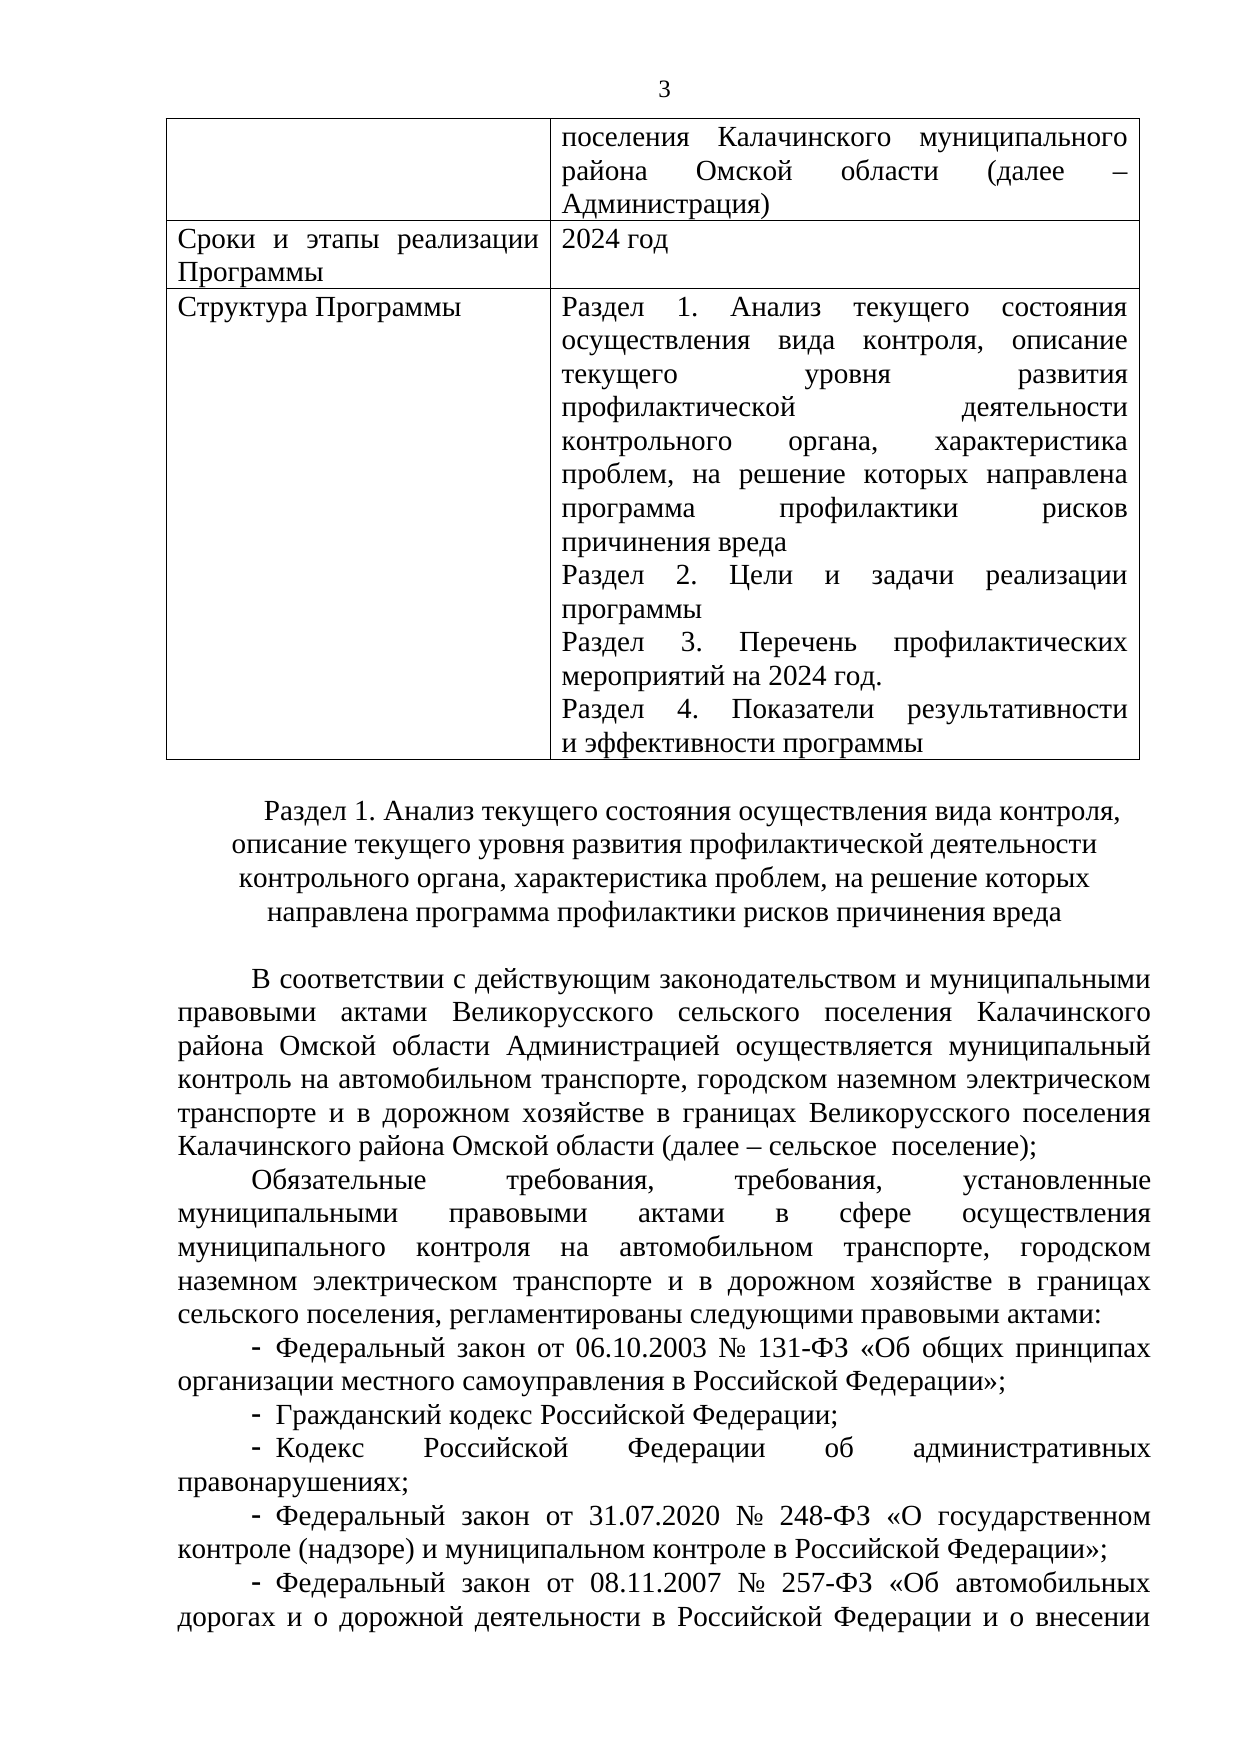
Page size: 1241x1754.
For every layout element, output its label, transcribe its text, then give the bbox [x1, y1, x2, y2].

list Гражданский кодекс Российской Федерации; [177, 1397, 1152, 1431]
text В соответствии с действующим законодательством и муниципальными правовыми актами Великорусского сельского поселения Калачинского района Омской области Администрацией осуществляется муниципальный контроль на автомобильном транспорте, городском наземном электрическом транспорте и в дорожном хозяйстве в границах Великорусского поселения Калачинского района Омской области (далее – сельское поселение); [177, 961, 1152, 1162]
table_cell 2024 год [551, 221, 1139, 288]
table_cell Раздел 1. Анализ текущего состояния осуществления вида контроля, описание текущего уровня развития профилактической деятельности контрольного органа, характеристика проблем, на решение которых направлена программа профилактики рисков причинения вреда Раздел 2. Цели и задачи реализации программы Раздел 3. Перечень профилактических мероприятий на 2024 год. Раздел 4. Показатели результативности и эффективности программы [551, 289, 1139, 758]
text Обязательные требования, требования, установленные муниципальными правовыми актами в сфере осуществления муниципального контроля на автомобильном транспорте, городском наземном электрическом транспорте и в дорожном хозяйстве в границах сельского поселения, регламентированы следующими правовыми актами: [177, 1162, 1152, 1330]
list Федеральный закон от 31.07.2020 № 248-ФЗ «О государственном контроле (надзоре) и муниципальном контроле в Российской Федерации»; [177, 1498, 1152, 1565]
table_cell Сроки и этапы реализации Программы [167, 221, 550, 288]
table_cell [167, 119, 550, 220]
list Федеральный закон от 06.10.2003 № 131-ФЗ «Об общих принципах организации местного самоуправления в Российской Федерации»; [177, 1330, 1152, 1397]
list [177, 1565, 1152, 1632]
text Раздел 1. Анализ текущего состояния осуществления вида контроля, описание текущего уровня развития профилактической деятельности контрольного органа, характеристика проблем, на решение которых направлена программа профилактики рисков причинения вреда [177, 793, 1152, 927]
table_cell Структура Программы [167, 289, 550, 758]
list Кодекс Российской Федерации об административных правонарушениях; [177, 1431, 1152, 1498]
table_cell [551, 119, 1139, 220]
